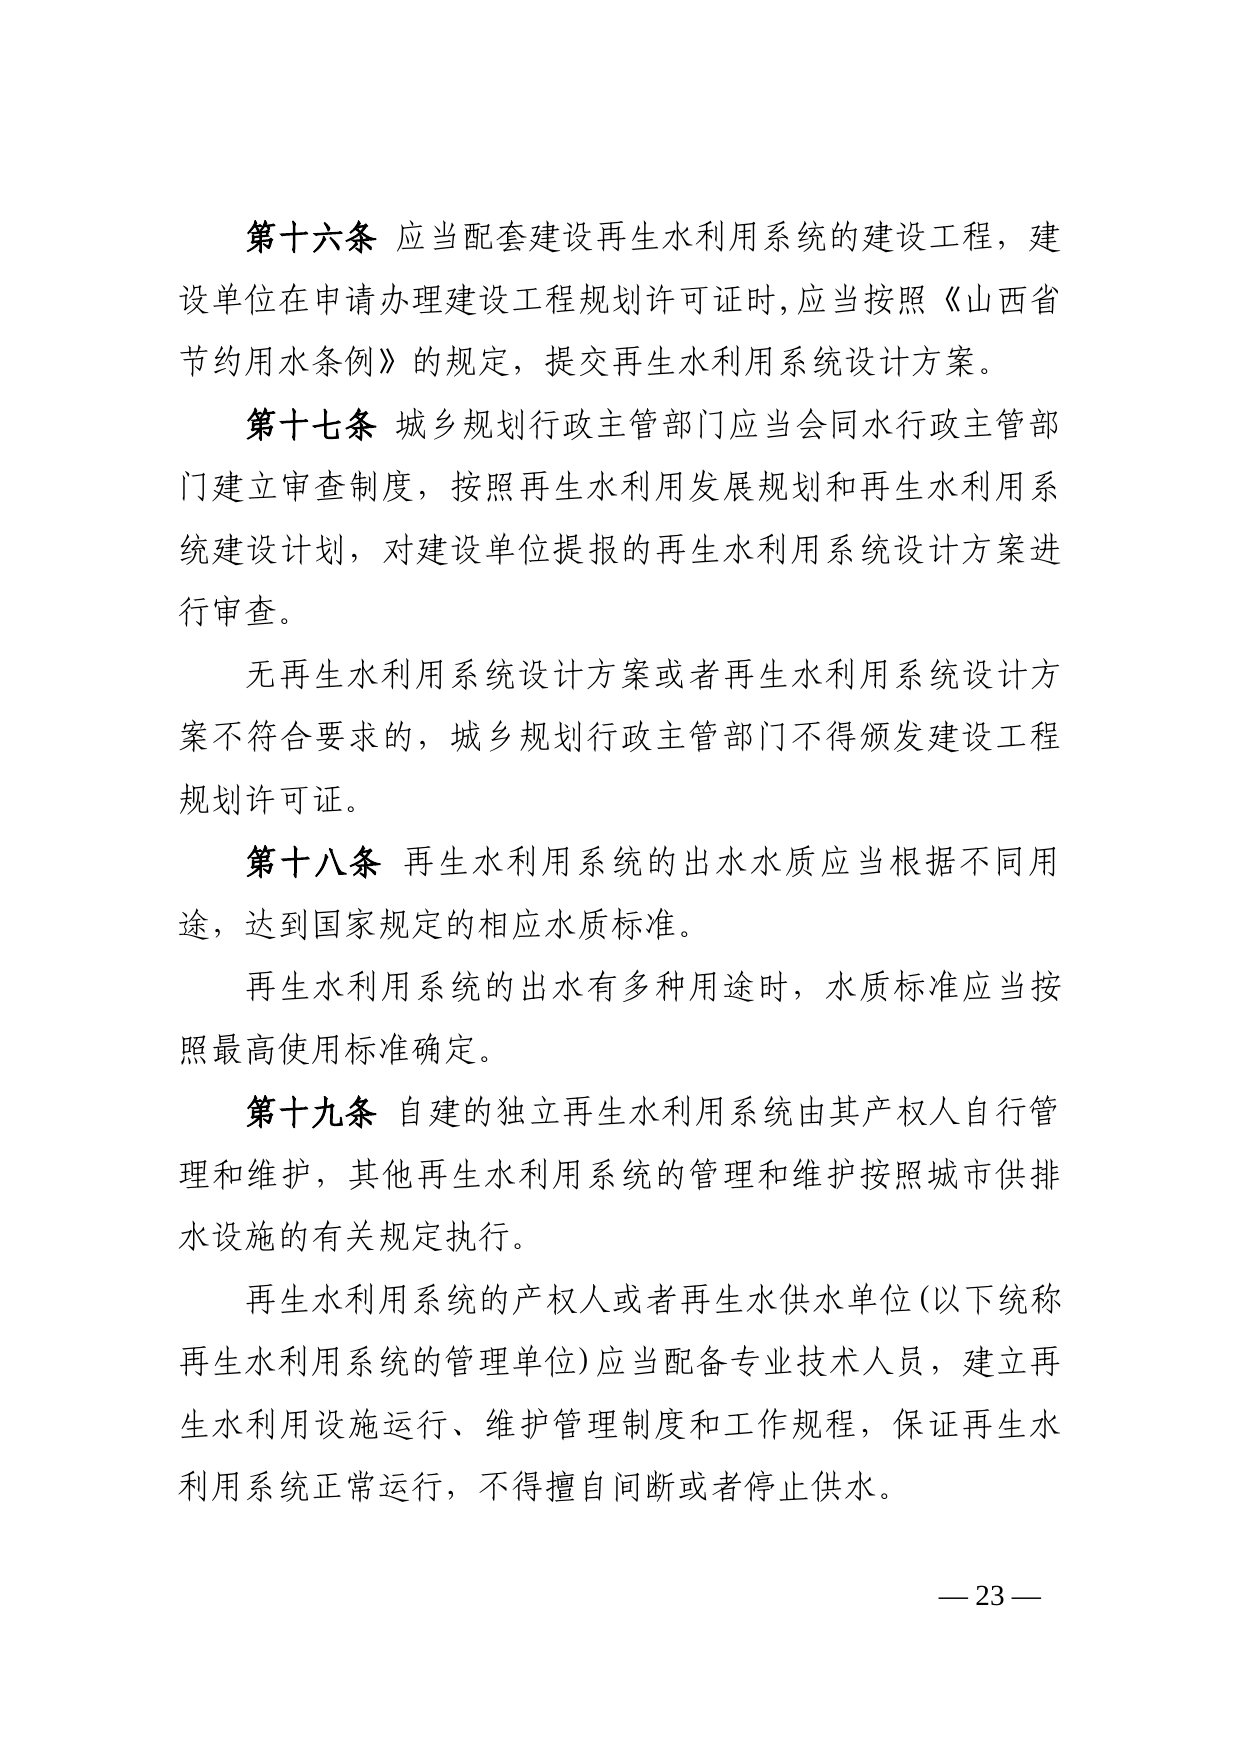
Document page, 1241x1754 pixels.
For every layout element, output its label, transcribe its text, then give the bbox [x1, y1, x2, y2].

text 第十七条 城乡规划行政主管部门应当会同水行政主管部门建立审查制度，按照再生水利用发展规划和再生水利用系统建设计划，对建设单位提报的再生水利用系统设计方案进行审查。 [177, 386, 1063, 636]
text 第十九条 自建的独立再生水利用系统由其产权人自行管理和维护，其他再生水利用系统的管理和维护按照城市供排水设施的有关规定执行。 [177, 1074, 1063, 1261]
text 第十六条 应当配套建设再生水利用系统的建设工程，建设单位在申请办理建设工程规划许可证时,应当按照《山西省节约用水条例》的规定，提交再生水利用系统设计方案。 [177, 199, 1063, 386]
text 再生水利用系统的产权人或者再生水供水单位(以下统称再生水利用系统的管理单位)应当配备专业技术人员，建立再生水利用设施运行、维护管理制度和工作规程，保证再生水利用系统正常运行，不得擅自间断或者停止供水。 [177, 1261, 1063, 1511]
text 第十八条 再生水利用系统的出水水质应当根据不同用途，达到国家规定的相应水质标准。 [177, 824, 1063, 949]
text 无再生水利用系统设计方案或者再生水利用系统设计方案不符合要求的，城乡规划行政主管部门不得颁发建设工程规划许可证。 [177, 636, 1063, 824]
text 再生水利用系统的出水有多种用途时，水质标准应当按照最高使用标准确定。 [177, 949, 1063, 1074]
